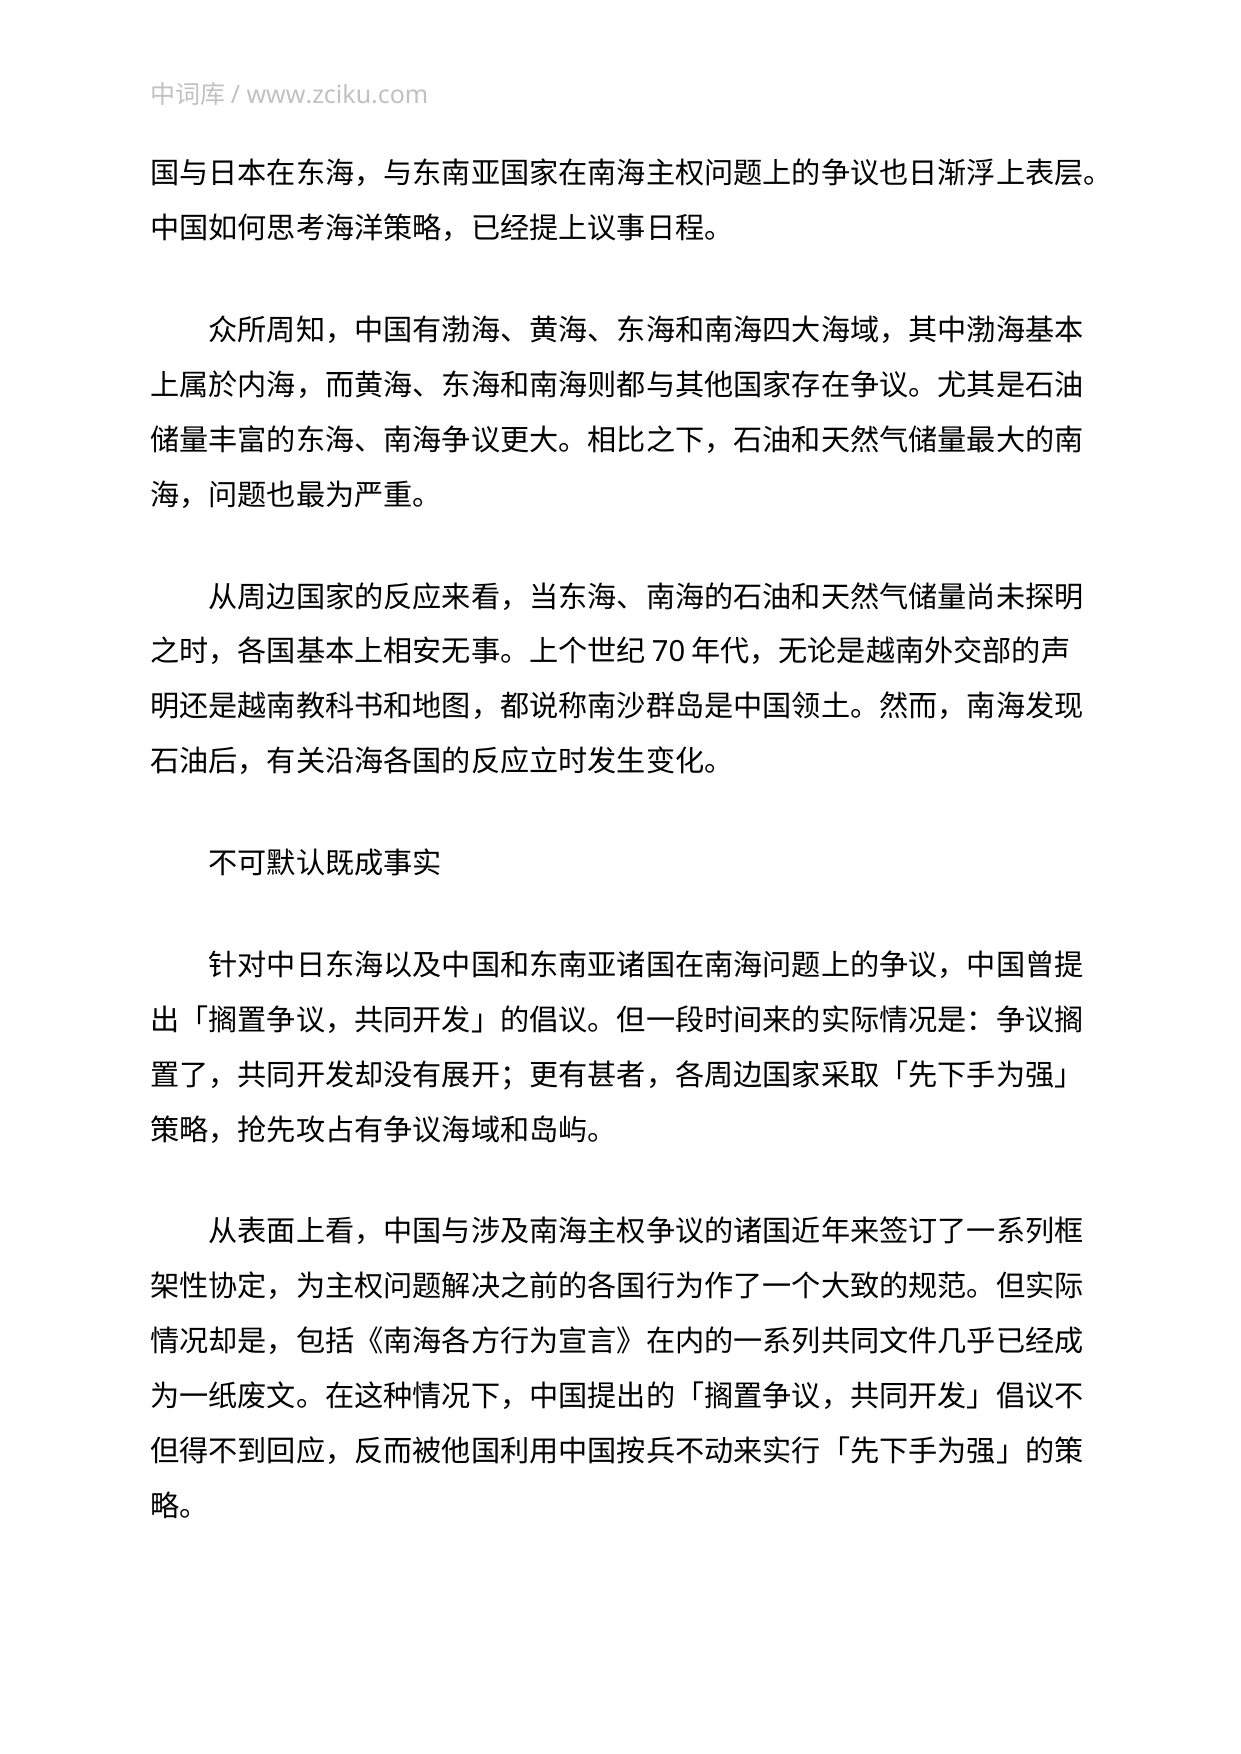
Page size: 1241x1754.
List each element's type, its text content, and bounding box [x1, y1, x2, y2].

text 从表面上看，中国与涉及南海主权争议的诸国近年来签订了一系列框架性协定，为主权问题解决之前的各国行为作了一个大致的规范。但实际情况却是，包括《南海各方行为宣言》在内的一系列共同文件几乎已经成为一纸废文。在这种情况下，中国提出的「搁置争议，共同开发」倡议不但得不到回应，反而被他国利用中国按兵不动来实行「先下手为强」的策略。 [150, 1208, 1090, 1525]
text 不可默认既成事实 [150, 840, 1090, 882]
text 针对中日东海以及中国和东南亚诸国在南海问题上的争议，中国曾提出「搁置争议，共同开发」的倡议。但一段时间来的实际情况是：争议搁置了，共同开发却没有展开；更有甚者，各周边国家采取「先下手为强」策略，抢先攻占有争议海域和岛屿。 [150, 941, 1090, 1148]
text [150, 150, 1090, 247]
text 众所周知，中国有渤海、黄海、东海和南海四大海域，其中渤海基本上属於内海，而黄海、东海和南海则都与其他国家存在争议。尤其是石油储量丰富的东海、南海争议更大。相比之下，石油和天然气储量最大的南海，问题也最为严重。 [150, 307, 1090, 514]
text 从周边国家的反应来看，当东海、南海的石油和天然气储量尚未探明之时，各国基本上相安无事。上个世纪70年代，无论是越南外交部的声明还是越南教科书和地图，都说称南沙群岛是中国领土。然而，南海发现石油后，有关沿海各国的反应立时发生变化。 [150, 573, 1090, 780]
